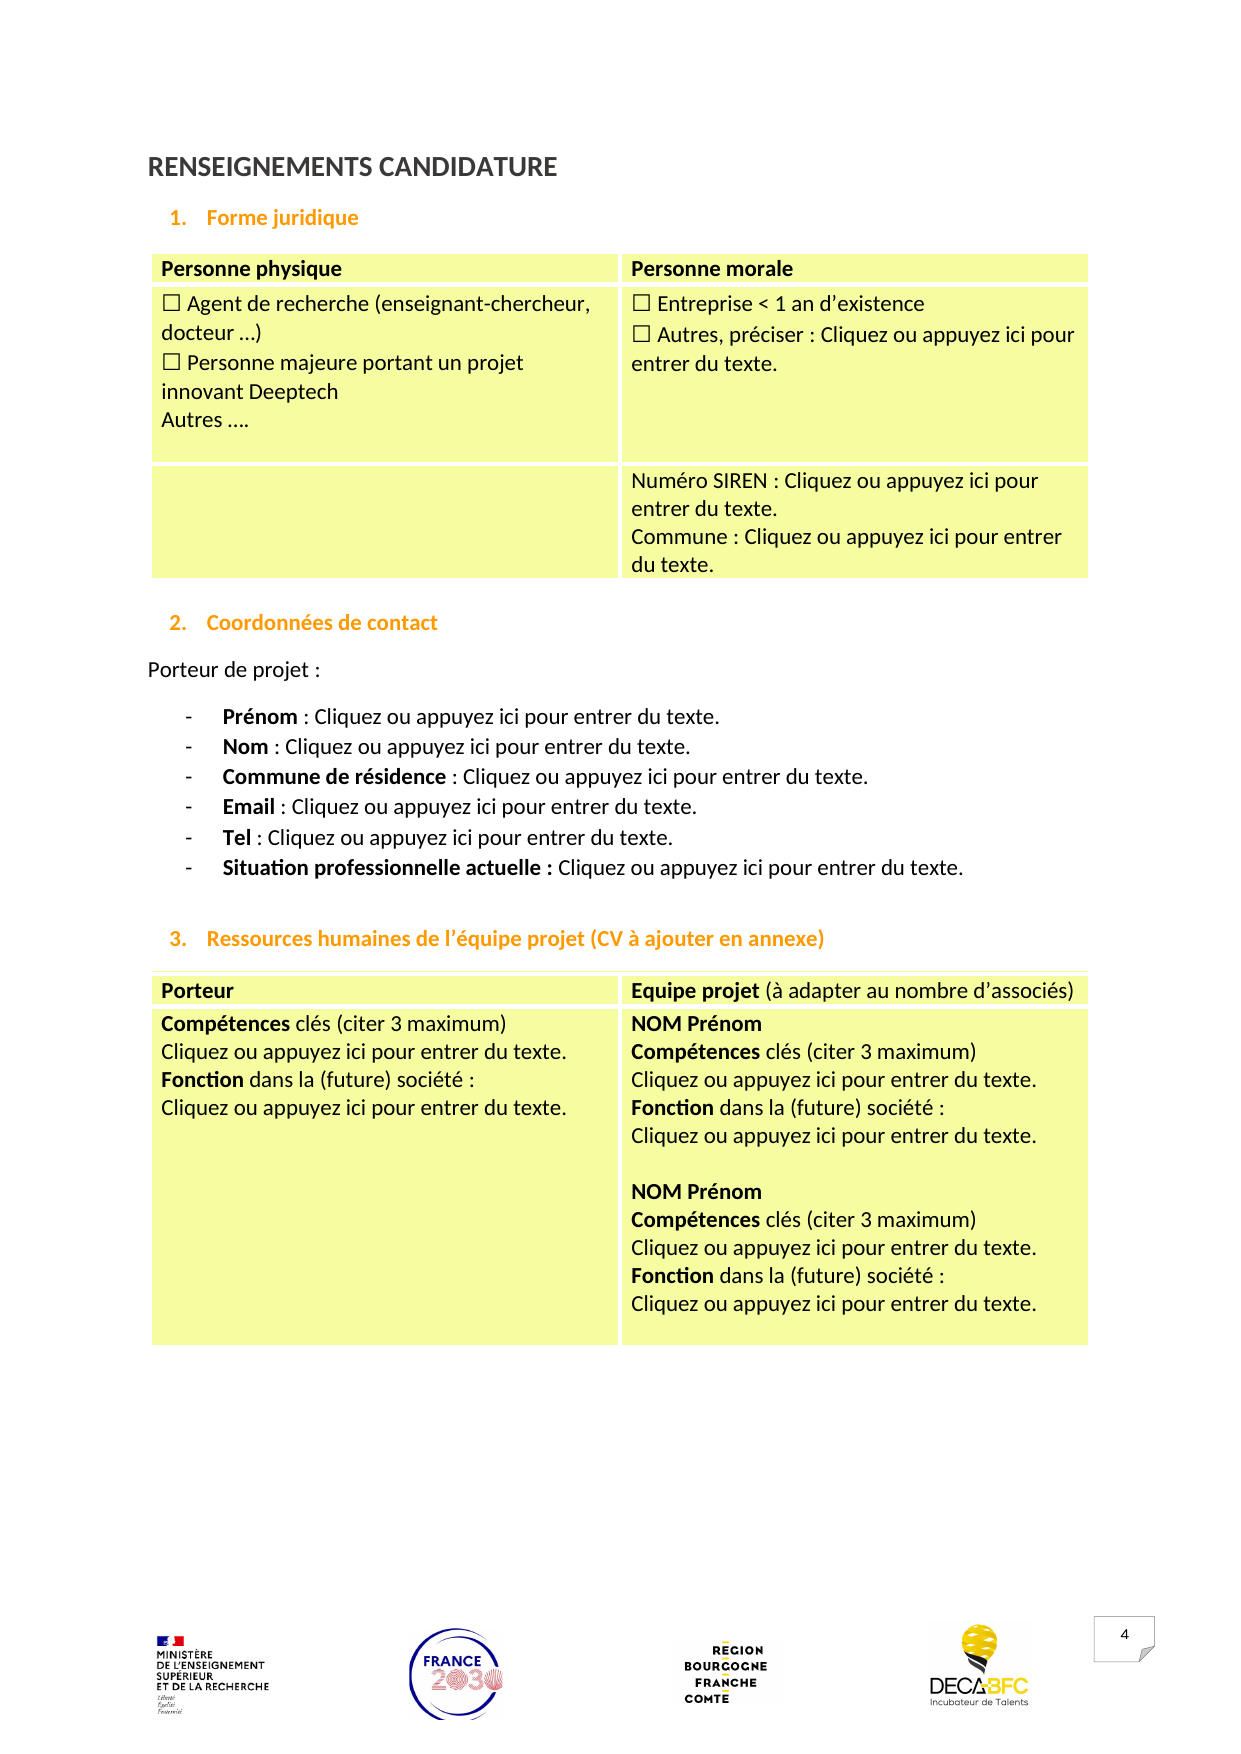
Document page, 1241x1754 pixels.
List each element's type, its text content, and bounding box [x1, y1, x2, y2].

table_cell NOM Prénom Compétences clés (citer 3 maximum) Fonction dans la (future) société : NOM Prénom Compétences clés (citer 3 maximum) Fonction dans la (future) société : [622, 1009, 1088, 1345]
list Commune de résidence : [185, 762, 1093, 790]
picture [147, 1626, 278, 1723]
list Email : [185, 792, 1093, 820]
list Forme juridique [169, 203, 1093, 231]
list Prénom : [185, 702, 1093, 730]
list Tel : [185, 823, 1093, 851]
table_header Equipe projet (à adapter au nombre d’associés) [622, 976, 1088, 1004]
list Coordonnées de contact [169, 608, 1093, 636]
table_cell [152, 466, 618, 578]
list Situation professionnelle actuelle : [185, 853, 1093, 881]
text RENSEIGNEMENTS CANDIDATURE [148, 148, 1093, 183]
picture [926, 1621, 1033, 1711]
table_header Personne physique [152, 254, 618, 282]
table_cell Compétences clés (citer 3 maximum) Fonction dans la (future) société : [152, 1009, 618, 1345]
table_header Porteur [152, 976, 618, 1004]
list Ressources humaines de l’équipe projet (CV à ajouter en annexe) [169, 924, 1093, 952]
table_header Personne morale [622, 254, 1088, 282]
table_cell Agent de recherche (enseignant-chercheur, docteur …) Personne majeure portant un projet innovant Deeptech Autres …. [152, 287, 618, 462]
list Nom : [185, 732, 1093, 760]
table_cell Numéro SIREN : Commune : [622, 466, 1088, 578]
table_cell Entreprise < 1 an d’existence Autres, préciser : [622, 287, 1088, 462]
text Porteur de projet : [148, 655, 1093, 683]
picture [408, 1628, 503, 1719]
picture [667, 1639, 786, 1706]
